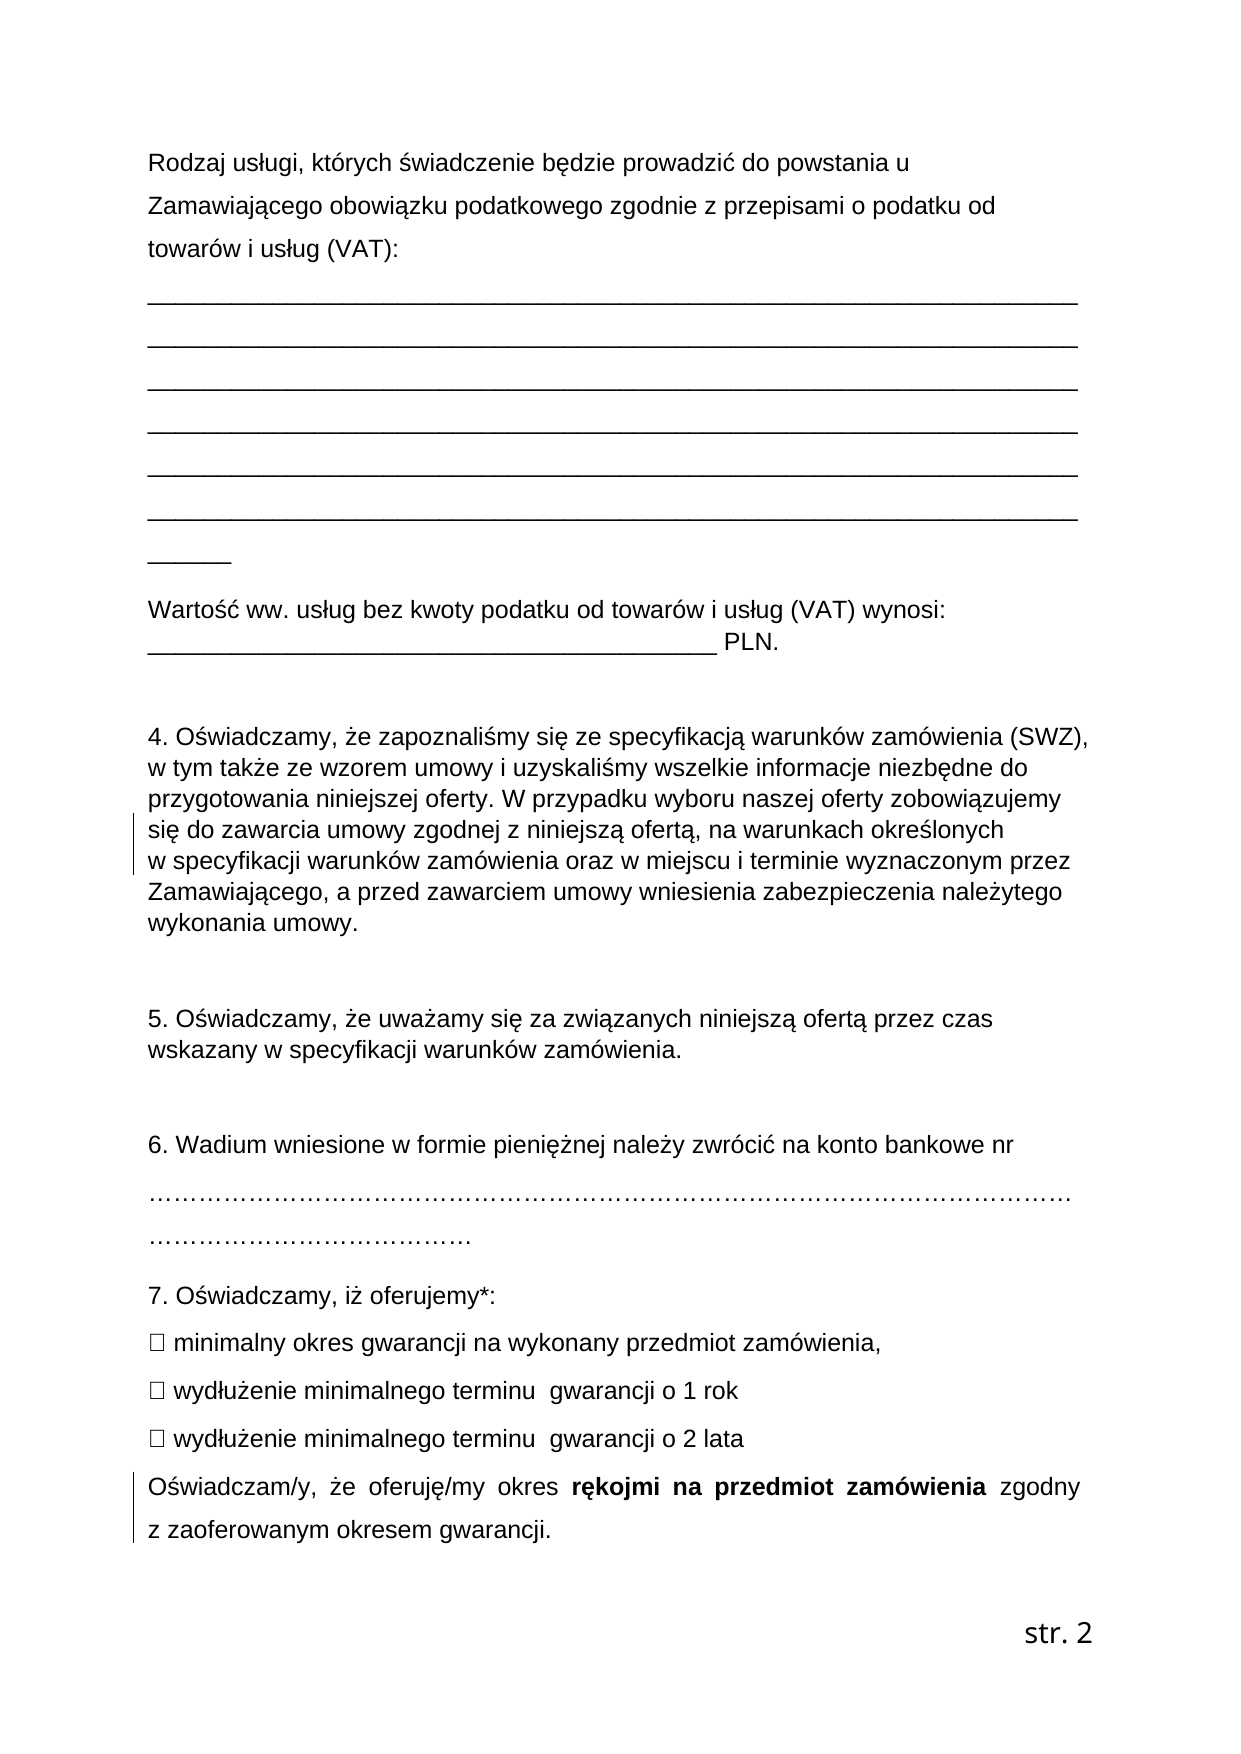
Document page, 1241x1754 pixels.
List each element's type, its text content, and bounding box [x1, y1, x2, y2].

text 5. Oświadczamy, że uważamy się za związanych niniejszą ofertą przez czas wskazany w specyfikacji warunków zamówienia. [148, 1004, 1093, 1063]
text 6. Wadium wniesione w formie pieniężnej należy zwrócić na konto bankowe nr [148, 1130, 1093, 1159]
text Rodzaj usługi, których świadczenie będzie prowadzić do powstania u Zamawiającego obowiązku podatkowego zgodnie z przepisami o podatku od towarów i usług (VAT): ________________________________________________________________________________________________________________________________________________________________________________________________________________________________________________________________________________________________________________________________________________________________________________________________________________________ [148, 148, 1093, 564]
text Wartość ww. usług bez kwoty podatku od towarów i usług (VAT) wynosi: _________________________________________ PLN. [148, 596, 1093, 655]
text Oświadczam/y, że oferuję/my okres rękojmi na przedmiot zamówienia zgodny z zaoferowanym okresem gwarancji. [148, 1472, 1093, 1543]
text …………………………………………………………………………………………………………………………………… [148, 1178, 1093, 1250]
text  minimalny okres gwarancji na wykonany przedmiot zamówienia, [148, 1328, 1093, 1357]
text  wydłużenie minimalnego terminu gwarancji o 2 lata [148, 1424, 1093, 1453]
text  wydłużenie minimalnego terminu gwarancji o 1 rok [148, 1376, 1093, 1405]
text 7. Oświadczamy, iż oferujemy*: [148, 1281, 1093, 1309]
text 4. Oświadczamy, że zapoznaliśmy się ze specyfikacją warunków zamówienia (SWZ), w tym także ze wzorem umowy i uzyskaliśmy wszelkie informacje niezbędne do przygotowania niniejszej oferty. W przypadku wyboru naszej oferty zobowiązujemy się do zawarcia umowy zgodnej z niniejszą ofertą, na warunkach określonych w specyfikacji warunków zamówienia oraz w miejscu i terminie wyznaczonym przez Zamawiającego, a przed zawarciem umowy wniesienia zabezpieczenia należytego wykonania umowy. [148, 722, 1093, 937]
